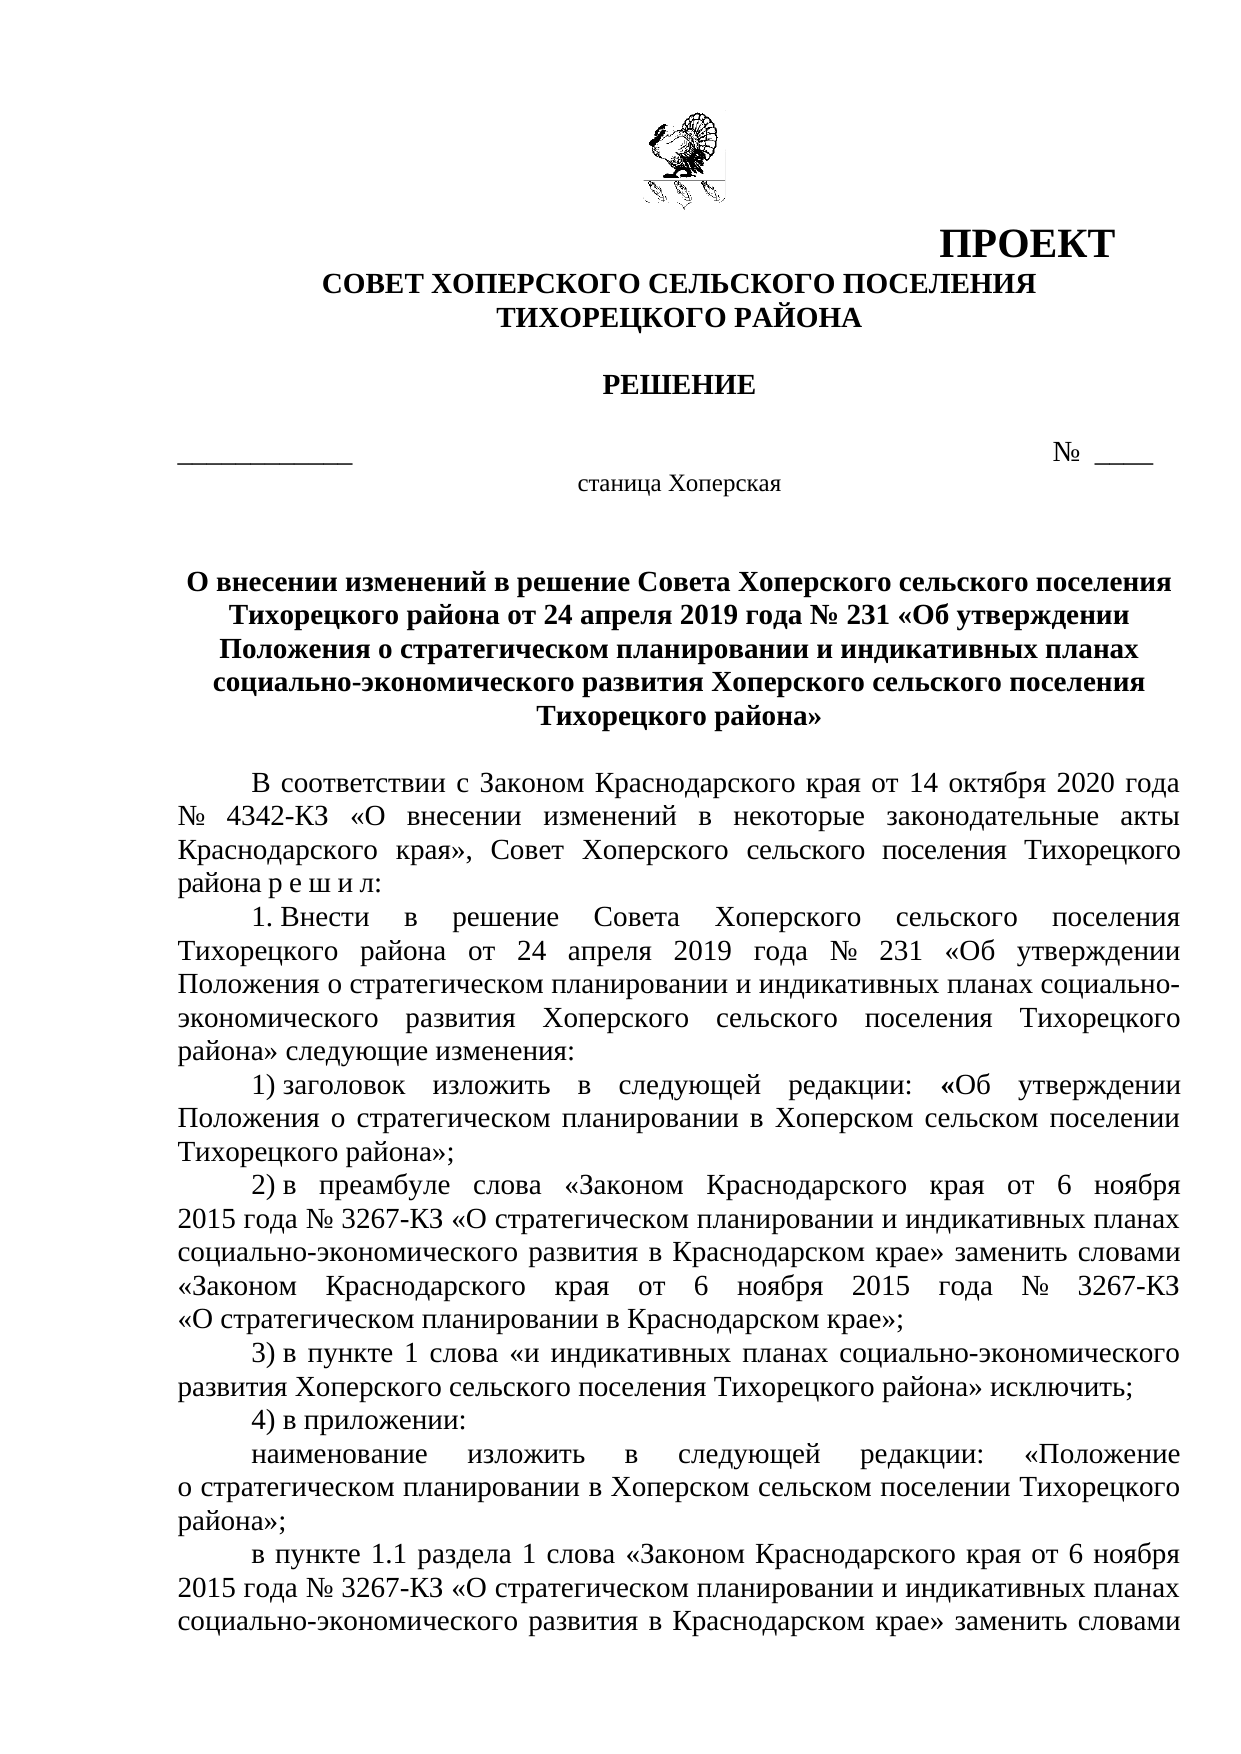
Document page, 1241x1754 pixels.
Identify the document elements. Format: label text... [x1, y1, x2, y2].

text ПРОЕКТ [177, 118, 1181, 267]
text 1. Внести в решение Совета Хоперского сельского поселения Тихорецкого района от 24 апреля 2019 года № 231 «Об утверждении Положения о стратегическом планировании и индикативных планах социально-экономического развития Хоперского сельского поселения Тихорецкого района» следующие изменения: [177, 899, 1181, 1067]
title станица Хоперская [177, 468, 1181, 497]
text наименование изложить в следующей редакции: «Положение о стратегическом планировании в Хоперском сельском поселении Тихорецкого района»; [177, 1436, 1181, 1536]
text О внесении изменений в решение Совета Хоперского сельского поселения Тихорецкого района от 24 апреля 2019 года № 231 «Об утверждении Положения о стратегическом планировании и индикативных планах социально-экономического развития Хоперского сельского поселения Тихорецкого района» [177, 564, 1181, 731]
title СОВЕТ ХОПЕРСКОГО СЕЛЬСКОГО ПОСЕЛЕНИЯ [177, 267, 1181, 300]
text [177, 1536, 1181, 1637]
text 2) в преамбуле слова «Законом Краснодарского края от 6 ноября 2015 года № 3267-КЗ «О стратегическом планировании и индикативных планах социально-экономического развития в Краснодарском крае» заменить словами «Законом Краснодарского края от 6 ноября 2015 года № 3267-КЗ «О стратегическом планировании в Краснодарском крае»; [177, 1167, 1181, 1335]
text 1) заголовок изложить в следующей редакции: «Об утверждении Положения о стратегическом планировании в Хоперском сельском поселении Тихорецкого района»; [177, 1067, 1181, 1167]
title ТИХОРЕЦКОГО РАЙОНА [177, 300, 1181, 334]
text 3) в пункте 1 слова «и индикативных планах социально-экономического развития Хоперского сельского поселения Тихорецкого района» исключить; [177, 1335, 1181, 1402]
title РЕШЕНИЕ [177, 367, 1181, 401]
title ____________ № ____ [177, 434, 1181, 468]
text 4) в приложении: [177, 1402, 1181, 1436]
subtitle В соответствии с Законом Краснодарского края от 14 октября 2020 года № 4342-КЗ «О внесении изменений в некоторые законодательные акты Краснодарского края», Совет Хоперского сельского поселения Тихорецкого района р е ш и л: [177, 765, 1181, 899]
